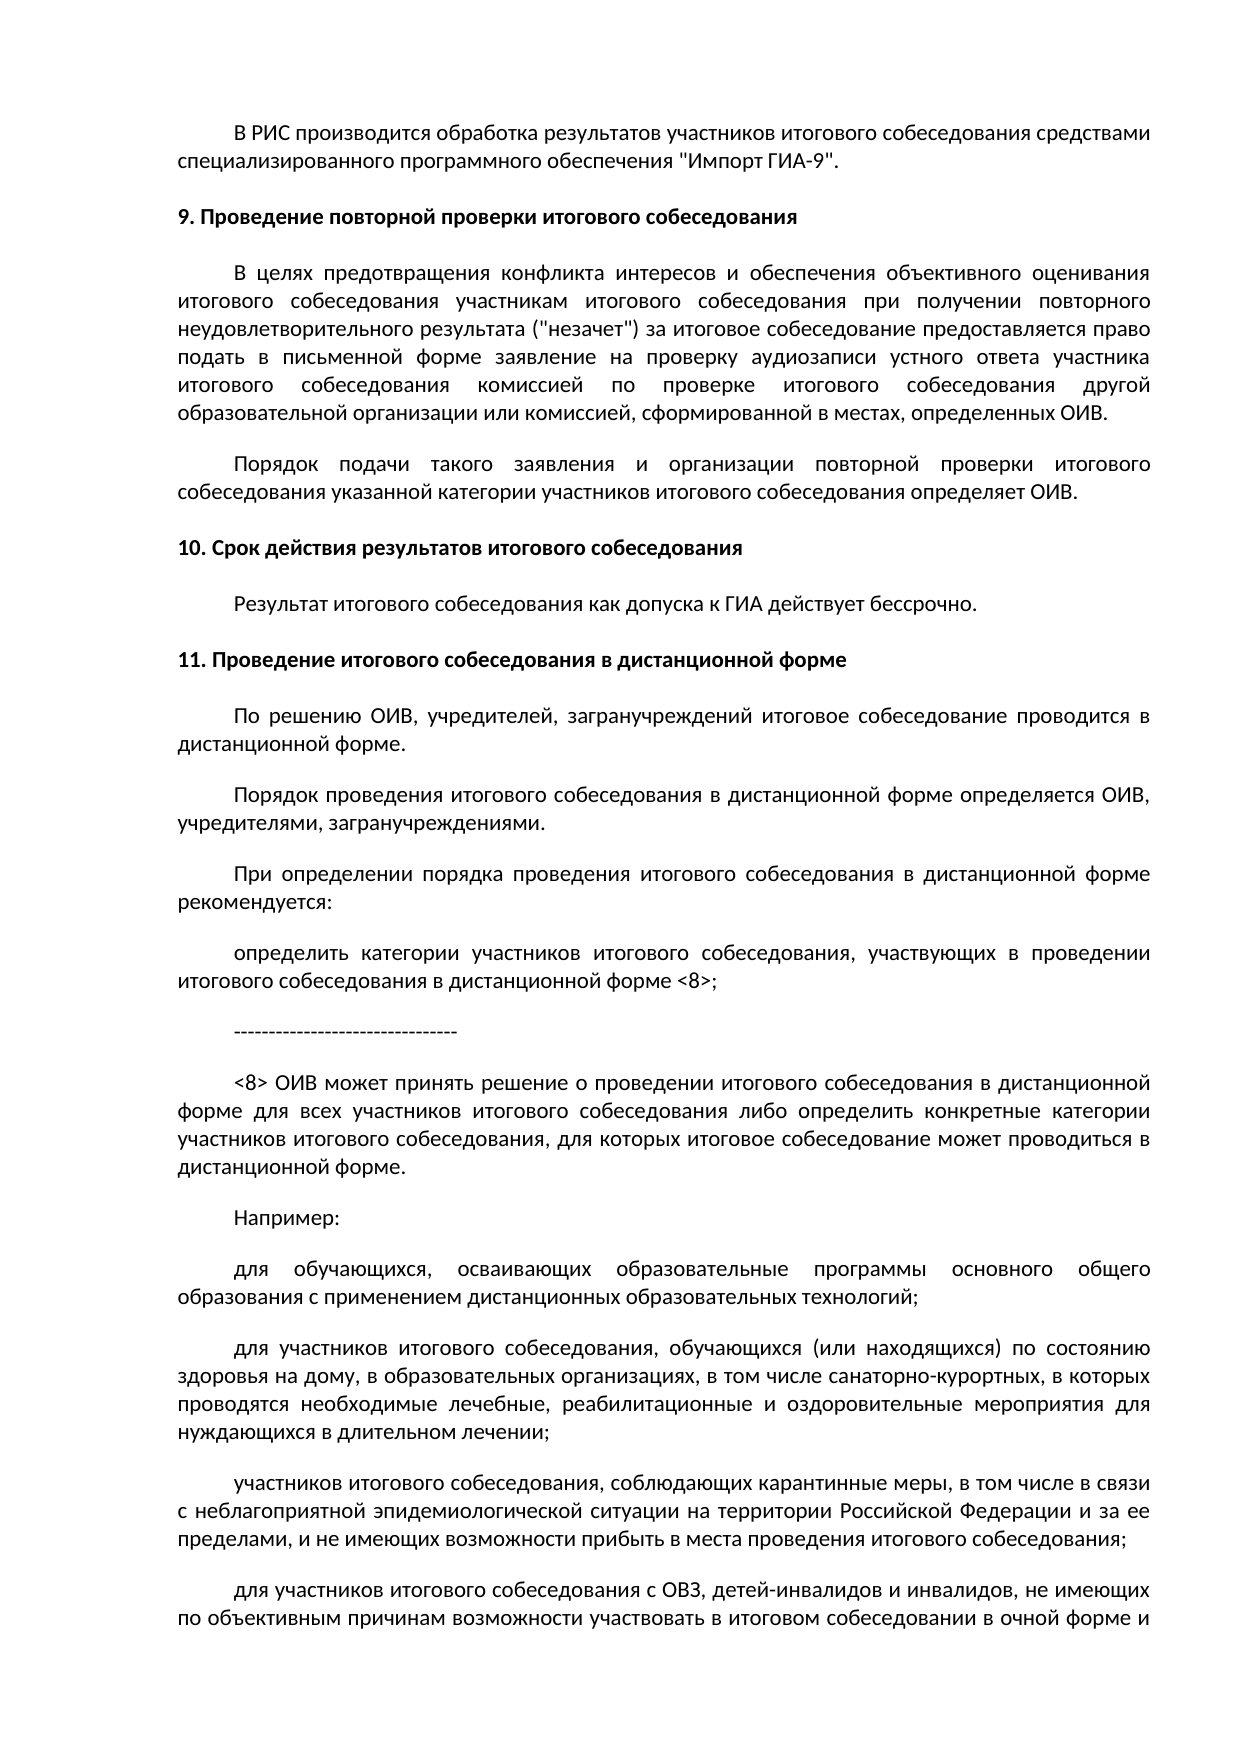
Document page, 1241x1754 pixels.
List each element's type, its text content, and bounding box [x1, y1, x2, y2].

text По решению ОИВ, учредителей, загранучреждений итоговое собеседование проводится в дистанционной форме. [177, 701, 1152, 757]
text Например: [177, 1203, 1152, 1231]
title 10. Срок действия результатов итогового собеседования [177, 533, 1152, 561]
text Порядок подачи такого заявления и организации повторной проверки итогового собеседования указанной категории участников итогового собеседования определяет ОИВ. [177, 449, 1152, 505]
text Результат итогового собеседования как допуска к ГИА действует бессрочно. [177, 589, 1152, 617]
text определить категории участников итогового собеседования, участвующих в проведении итогового собеседования в дистанционной форме <8>; [177, 938, 1152, 994]
text Порядок проведения итогового собеседования в дистанционной форме определяется ОИВ, учредителями, загранучреждениями. [177, 780, 1152, 836]
text для участников итогового собеседования, обучающихся (или находящихся) по состоянию здоровья на дому, в образовательных организациях, в том числе санаторно-курортных, в которых проводятся необходимые лечебные, реабилитационные и оздоровительные мероприятия для нуждающихся в длительном лечении; [177, 1333, 1152, 1445]
text При определении порядка проведения итогового собеседования в дистанционной форме рекомендуется: [177, 859, 1152, 915]
text для обучающихся, осваивающих образовательные программы основного общего образования с применением дистанционных образовательных технологий; [177, 1254, 1152, 1310]
text -------------------------------- [177, 1017, 1152, 1045]
text <8> ОИВ может принять решение о проведении итогового собеседования в дистанционной форме для всех участников итогового собеседования либо определить конкретные категории участников итогового собеседования, для которых итоговое собеседование может проводиться в дистанционной форме. [177, 1068, 1152, 1180]
text участников итогового собеседования, соблюдающих карантинные меры, в том числе в связи с неблагоприятной эпидемиологической ситуации на территории Российской Федерации и за ее пределами, и не имеющих возможности прибыть в места проведения итогового собеседования; [177, 1468, 1152, 1552]
title 9. Проведение повторной проверки итогового собеседования [177, 202, 1152, 230]
text В РИС производится обработка результатов участников итогового собеседования средствами специализированного программного обеспечения "Импорт ГИА-9". [177, 118, 1152, 174]
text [177, 1575, 1152, 1631]
text В целях предотвращения конфликта интересов и обеспечения объективного оценивания итогового собеседования участникам итогового собеседования при получении повторного неудовлетворительного результата ("незачет") за итоговое собеседование предоставляется право подать в письменной форме заявление на проверку аудиозаписи устного ответа участника итогового собеседования комиссией по проверке итогового собеседования другой образовательной организации или комиссией, сформированной в местах, определенных ОИВ. [177, 258, 1152, 426]
title 11. Проведение итогового собеседования в дистанционной форме [177, 645, 1152, 673]
